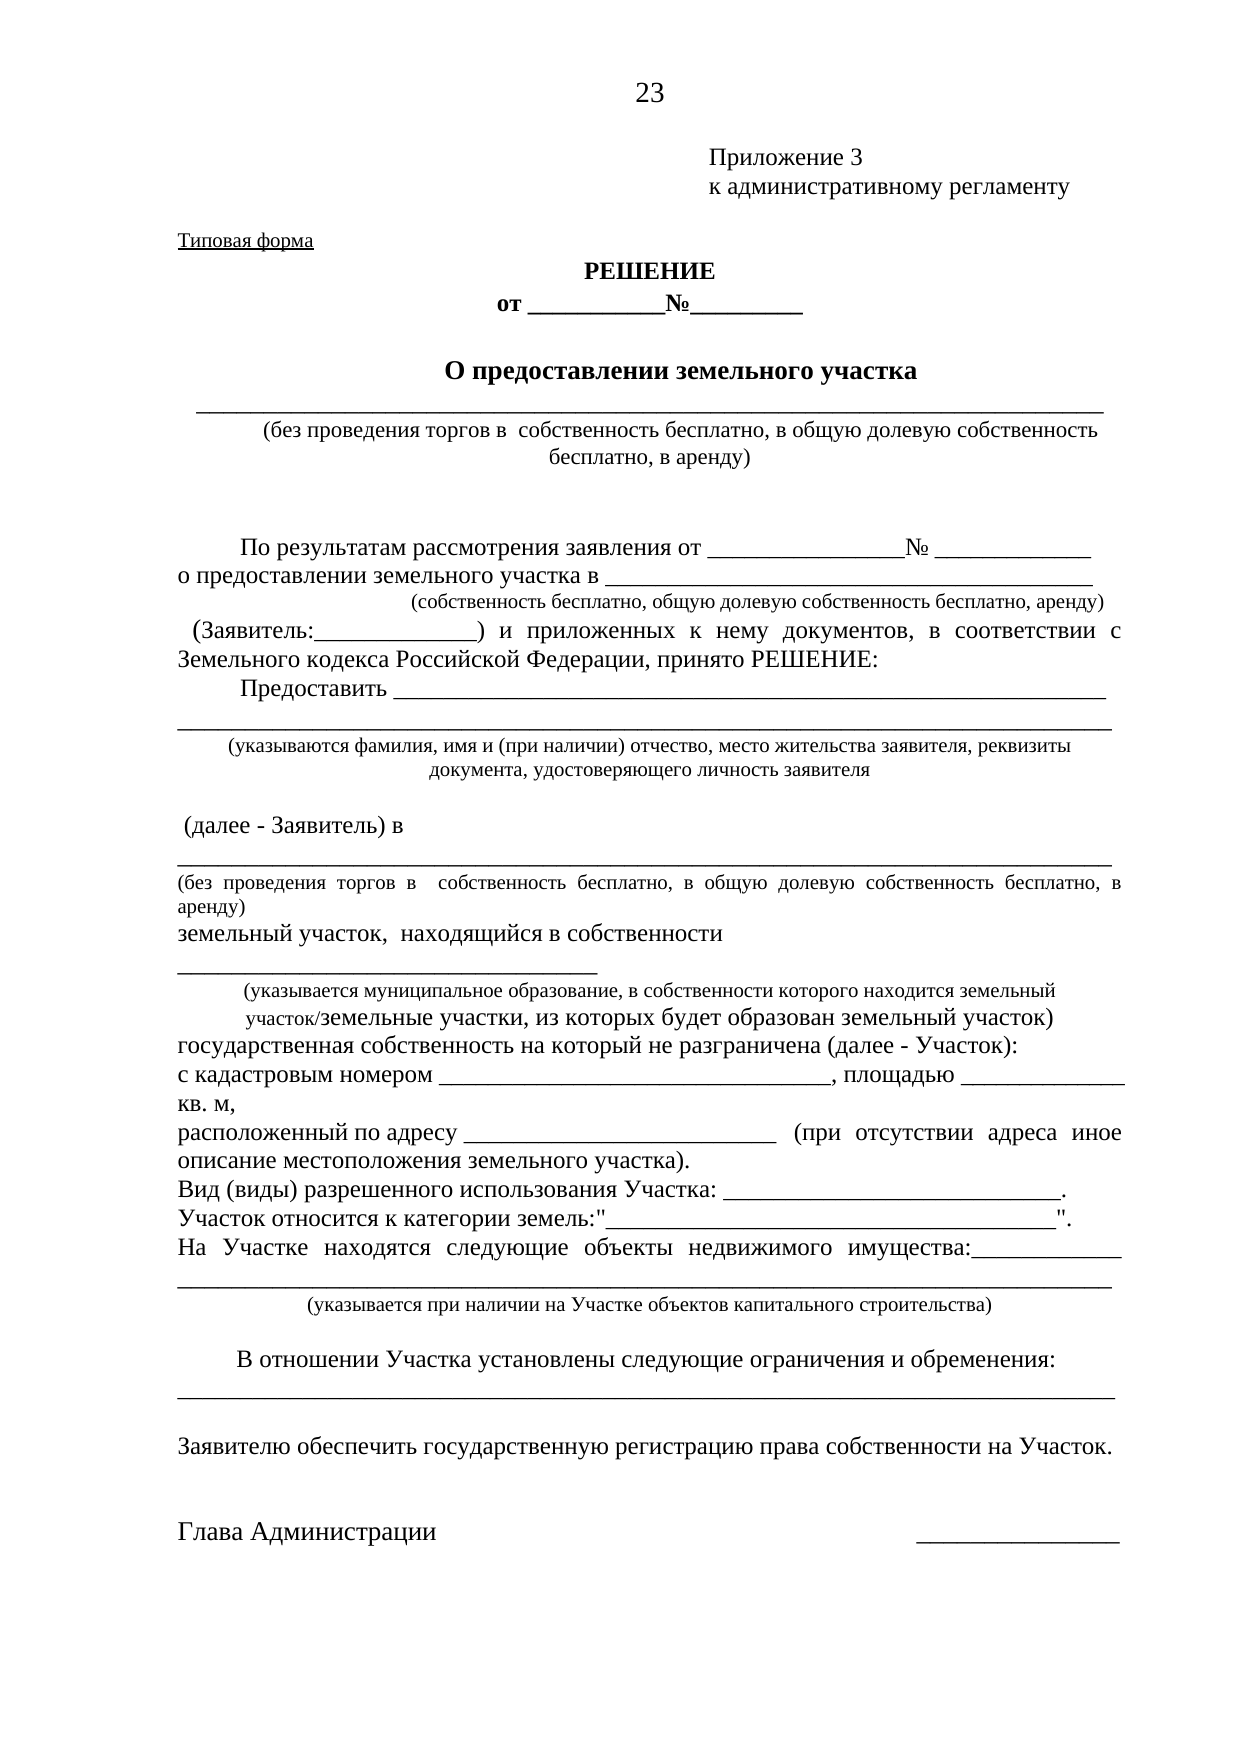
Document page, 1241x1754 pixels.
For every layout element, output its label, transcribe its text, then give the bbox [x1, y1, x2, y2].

text (собственность бесплатно, общую долевую собственность бесплатно, аренду) [177, 589, 1122, 613]
text (Заявитель:_____________) и приложенных к нему документов, в соответствии с Земельного кодекса Российской Федерации, принято РЕШЕНИЕ: [177, 613, 1122, 673]
text _____________________________________________________________________ [177, 702, 1122, 733]
text от ___________№_________ [177, 289, 1122, 317]
text По результатам рассмотрения заявления от № [177, 532, 1122, 560]
text Вид (виды) разрешенного использования Участка: ___________________________. [177, 1174, 1122, 1203]
text (без проведения торгов в собственность бесплатно, в общую долевую собственность бесплатно, в аренду) [177, 870, 1122, 918]
text государственная собственность на который не разграничена (далее - Участок): [177, 1031, 1122, 1059]
text О предоставлении земельного участка ___________________________________________________________________ [177, 354, 1122, 416]
text Участок относится к категории земель:"____________________________________". [177, 1203, 1122, 1232]
text На Участке находятся следующие объекты недвижимого имущества:____________ _____________________________________________________________________ [177, 1232, 1122, 1292]
text ___________________________________________________________________________ [177, 1373, 1122, 1402]
text РЕШЕНИЕ [177, 256, 1122, 284]
text о предоставлении земельного участка в _______________________________________ [177, 560, 1122, 589]
text к административному регламенту [709, 171, 1122, 199]
text земельный участок, находящийся в собственности _______________________________ [177, 918, 1122, 978]
text с кадастровым номером , площадью кв. м, [177, 1059, 1122, 1117]
text (указываются фамилия, имя и (при наличии) отчество, место жительства заявителя, реквизиты документа, удостоверяющего личность заявителя [177, 733, 1122, 781]
text Заявителю обеспечить государственную регистрацию права собственности на Участок. [177, 1431, 1122, 1459]
text Приложение 3 [709, 142, 1122, 171]
text (без проведения торгов в собственность бесплатно, в общую долевую собственность бесплатно, в аренду) [177, 416, 1122, 469]
text (указывается при наличии на Участке объектов капитального строительства) [177, 1292, 1122, 1316]
text (далее - Заявитель) в _____________________________________________________________________ [177, 810, 1122, 870]
text расположенный по адресу (при отсутствии адреса иное описание местоположения земельного участка). [177, 1117, 1122, 1174]
text (указывается муниципальное образование, в собственности которого находится земельный участок/земельные участки, из которых будет образован земельный участок) [177, 978, 1122, 1031]
text В отношении Участка установлены следующие ограничения и обременения: [177, 1344, 1122, 1373]
text Предоставить _________________________________________________________ [177, 673, 1122, 702]
text Типовая форма [177, 228, 1122, 252]
text Глава Администрации _______________ [177, 1516, 1122, 1547]
